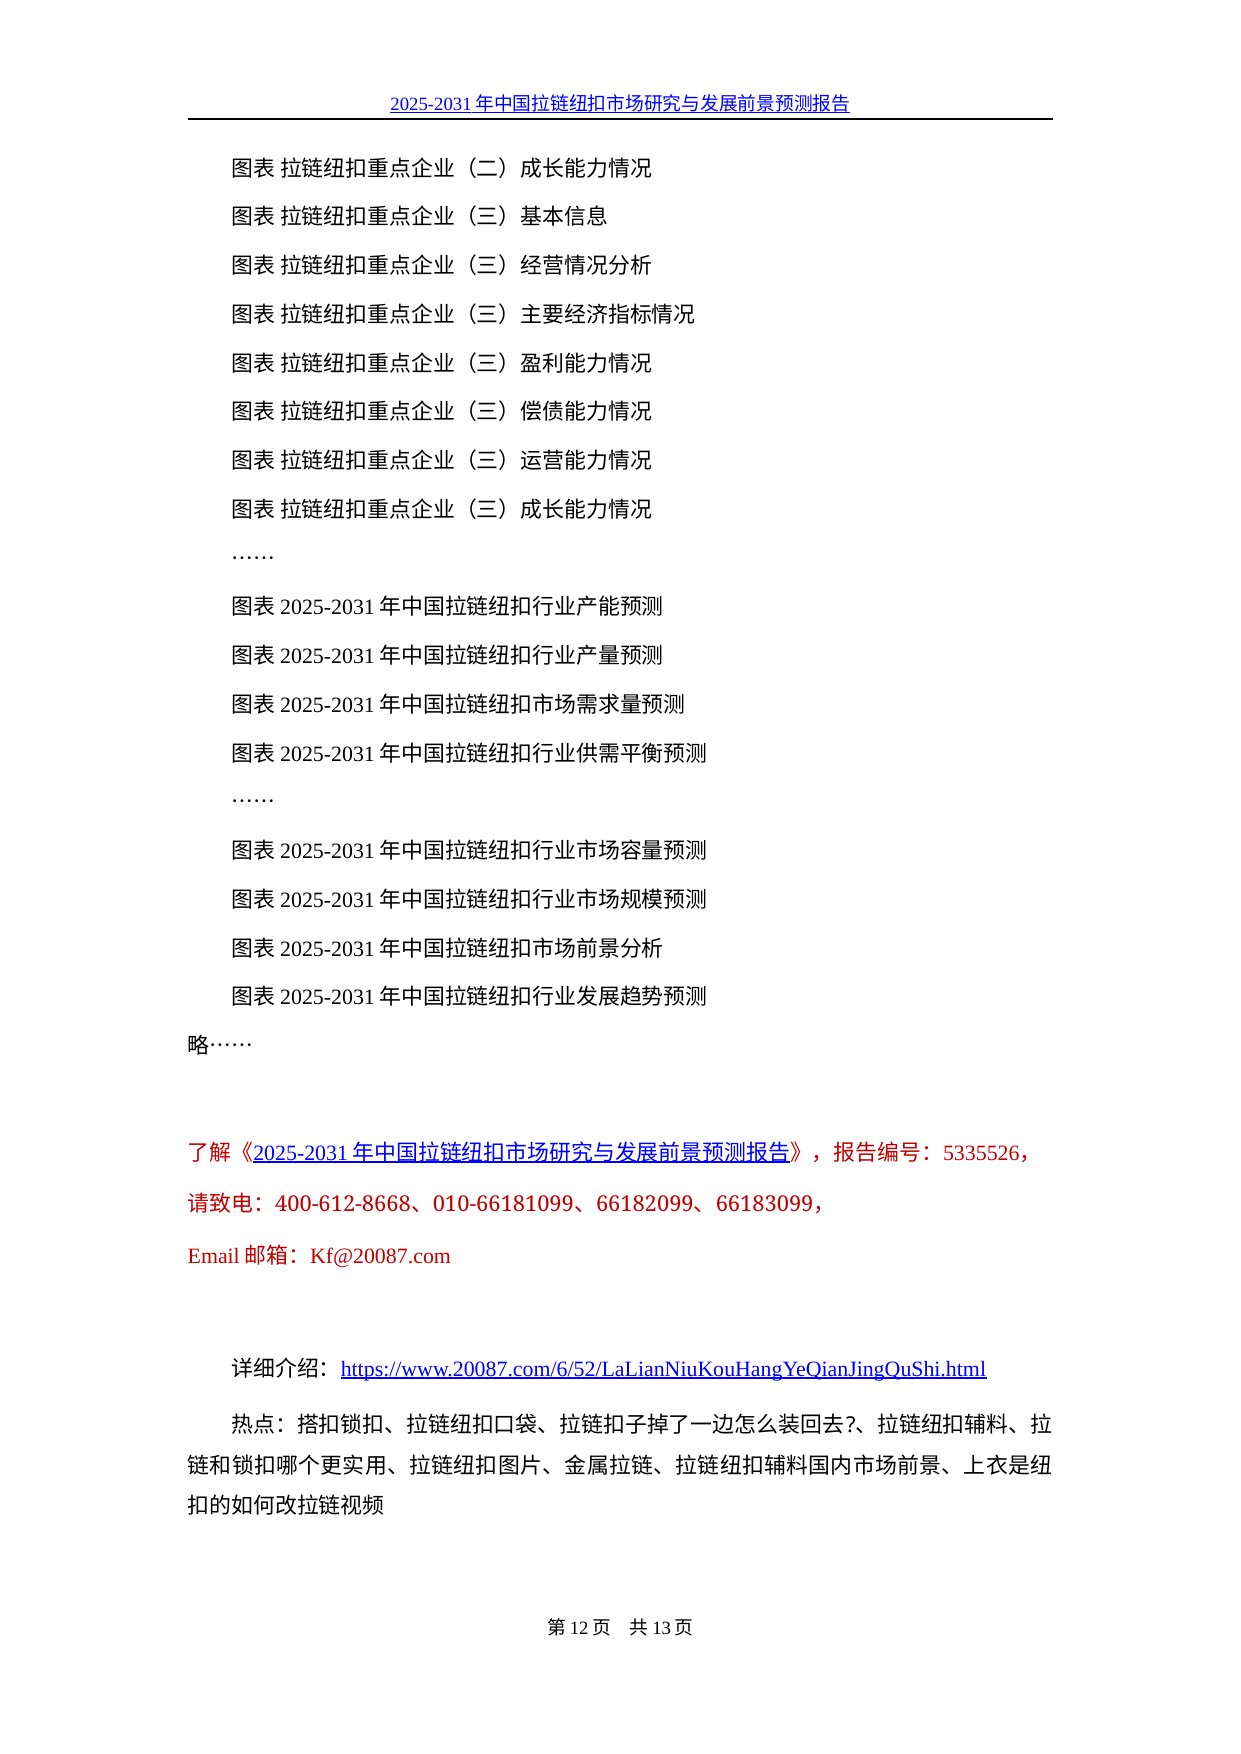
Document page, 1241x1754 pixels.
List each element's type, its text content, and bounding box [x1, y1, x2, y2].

text 了解《2025-2031年中国拉链纽扣市场研究与发展前景预测报告》，报告编号：5335526， [187, 1134, 1053, 1167]
text 请致电：400-612-8668、010-66181099、66182099、66183099， [187, 1186, 1053, 1218]
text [187, 150, 1053, 1060]
text 热点：搭扣锁扣、拉链纽扣口袋、拉链扣子掉了一边怎么装回去?、拉链纽扣辅料、拉链和锁扣哪个更实用、拉链纽扣图片、金属拉链、拉链纽扣辅料国内市场前景、上衣是纽扣的如何改拉链视频 [187, 1407, 1053, 1521]
text 详细介绍：https://www.20087.com/6/52/LaLianNiuKouHangYeQianJingQuShi.html [187, 1350, 1053, 1383]
text Email邮箱：Kf@20087.com [187, 1237, 1053, 1270]
